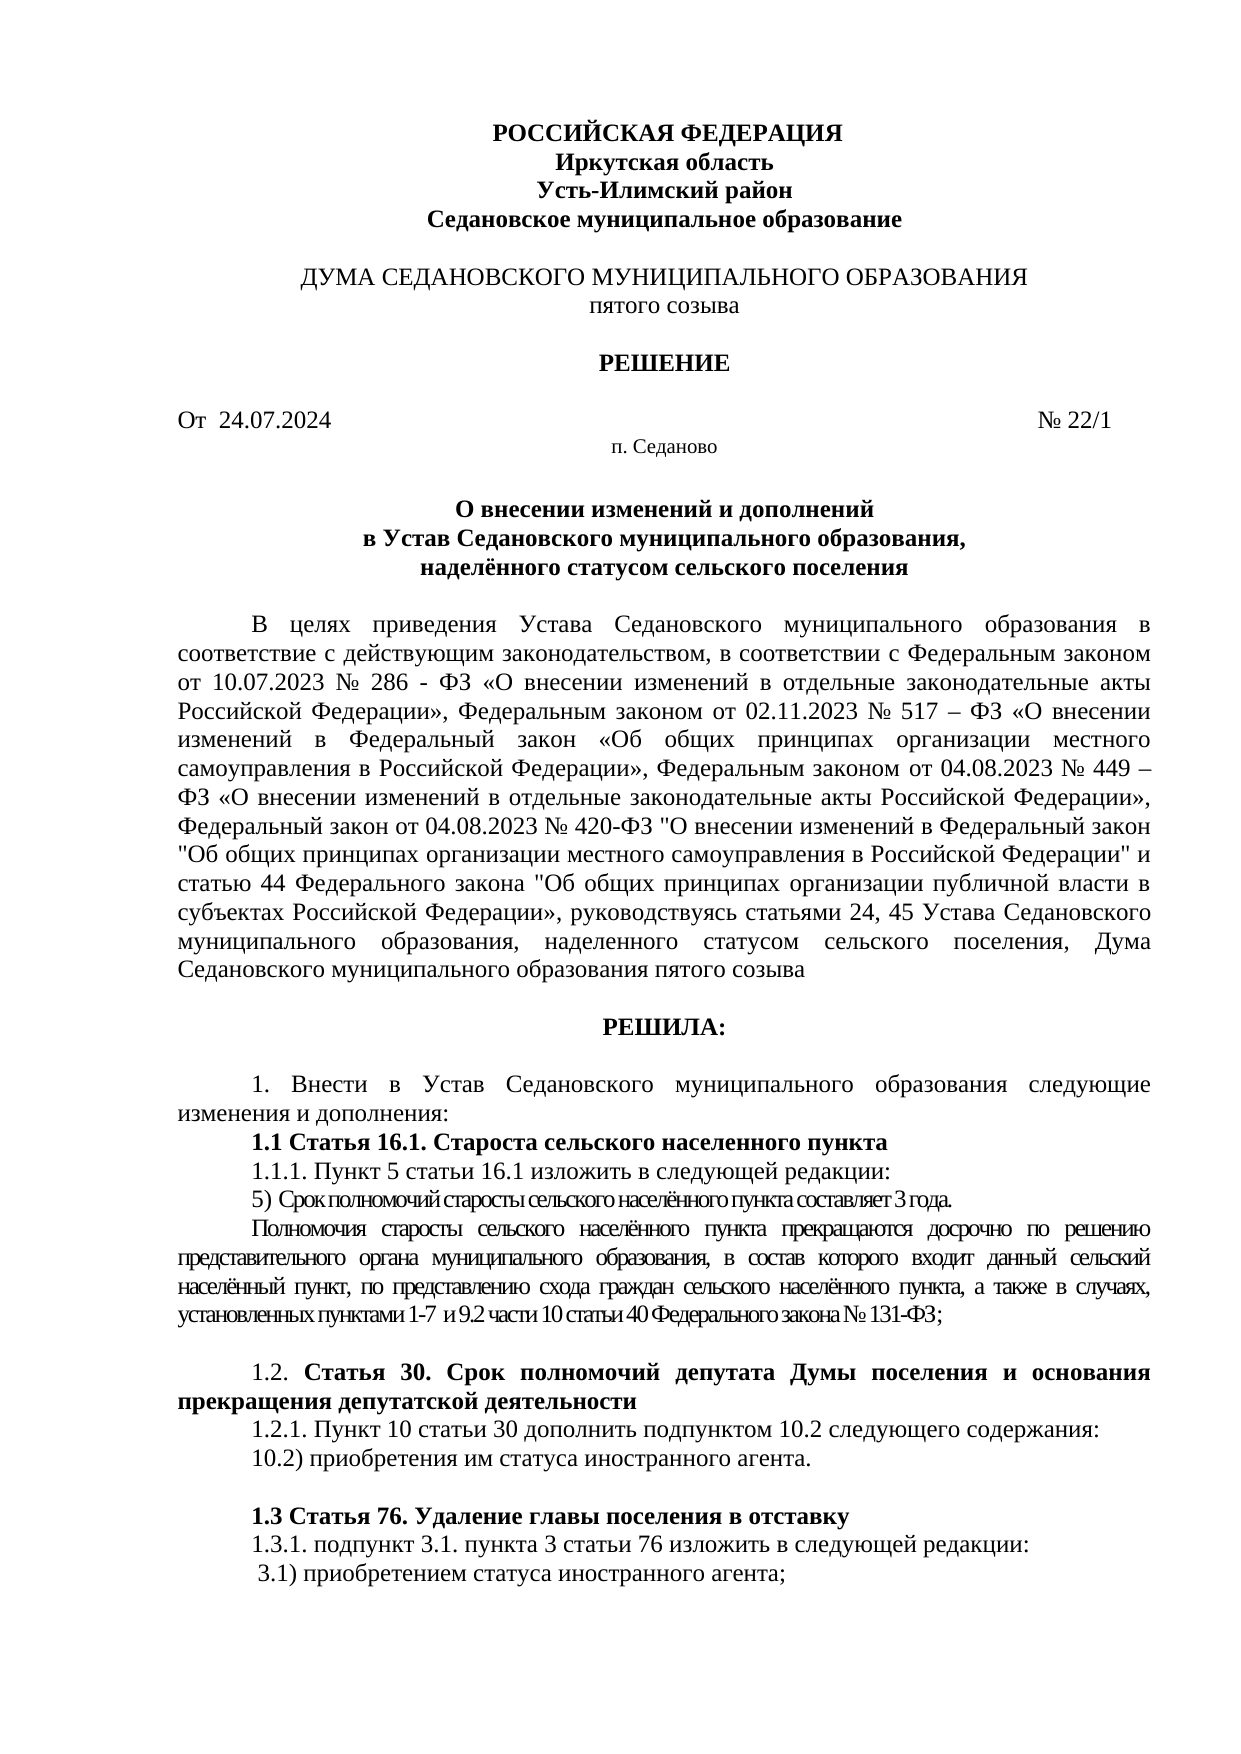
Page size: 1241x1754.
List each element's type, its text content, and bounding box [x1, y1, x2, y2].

text 1.3.1. подпункт 3.1. пункта 3 статьи 76 изложить в следующей редакции: [177, 1529, 1152, 1558]
text РОССИЙСКАЯ ФЕДЕРАЦИЯ [177, 118, 1152, 147]
text 5) Срок полномочий старосты сельского населённого пункта составляет 3 года. [177, 1184, 1152, 1213]
text 1.2.1. Пункт 10 статьи 30 дополнить подпунктом 10.2 следующего содержания: [177, 1414, 1152, 1443]
text Усть-Илимский район [177, 176, 1152, 204]
text пятого созыва [177, 291, 1152, 319]
text РЕШИЛА: [177, 1012, 1152, 1041]
text 3.1) приобретением статуса иностранного агента; [177, 1558, 1152, 1587]
text в Устав Седановского муниципального образования, [177, 523, 1152, 552]
text 1.1 Статья 16.1. Староста сельского населенного пункта [177, 1127, 1152, 1156]
text 10.2) приобретения им статуса иностранного агента. [177, 1443, 1152, 1472]
text ДУМА СЕДАНОВСКОГО МУНИЦИПАЛЬНОГО ОБРАЗОВАНИЯ [177, 262, 1152, 291]
text О внесении изменений и дополнений [177, 494, 1152, 523]
text 1.2. Статья 30. Срок полномочий депутата Думы поселения и основания прекращения депутатской деятельности [177, 1357, 1152, 1414]
text 1.3 Статья 76. Удаление главы поселения в отставку [177, 1501, 1152, 1529]
text Седановское муниципальное образование [177, 204, 1152, 233]
text наделённого статусом сельского поселения [177, 552, 1152, 581]
text п. Седаново [177, 434, 1152, 458]
text Иркутская область [177, 147, 1152, 176]
text 1.1.1. Пункт 5 статьи 16.1 изложить в следующей редакции: [177, 1156, 1152, 1184]
text От 24.07.2024 № 22/1 [177, 406, 1152, 434]
text 1. Внести в Устав Седановского муниципального образования следующие изменения и дополнения: [177, 1069, 1152, 1127]
text РЕШЕНИЕ [177, 348, 1152, 377]
text В целях приведения Устава Седановского муниципального образования в соответствие с действующим законодательством, в соответствии с Федеральным законом от 10.07.2023 № 286 - ФЗ «О внесении изменений в отдельные законодательные акты Российской Федерации», Федеральным законом от 02.11.2023 № 517 – ФЗ «О внесении изменений в Федеральный закон «Об общих принципах организации местного самоуправления в Российской Федерации», Федеральным законом от 04.08.2023 № 449 – ФЗ «О внесении изменений в отдельные законодательные акты Российской Федерации», Федеральный закон от 04.08.2023 № 420-ФЗ "О внесении изменений в Федеральный закон "Об общих принципах организации местного самоуправления в Российской Федерации" и статью 44 Федерального закона "Об общих принципах организации публичной власти в субъектах Российской Федерации», руководствуясь статьями 24, 45 Устава Седановского муниципального образования, наделенного статусом сельского поселения, Дума Седановского муниципального образования пятого созыва [177, 609, 1152, 983]
text Полномочия старосты сельского населённого пункта прекращаются досрочно по решению представительного органа муниципального образования, в состав которого входит данный сельский населённый пункт, по представлению схода граждан сельского населённого пункта, а также в случаях, установленных пунктами 1-7 и 9.2 части 10 статьи 40 Федерального закона № 131-ФЗ; [177, 1213, 1152, 1328]
